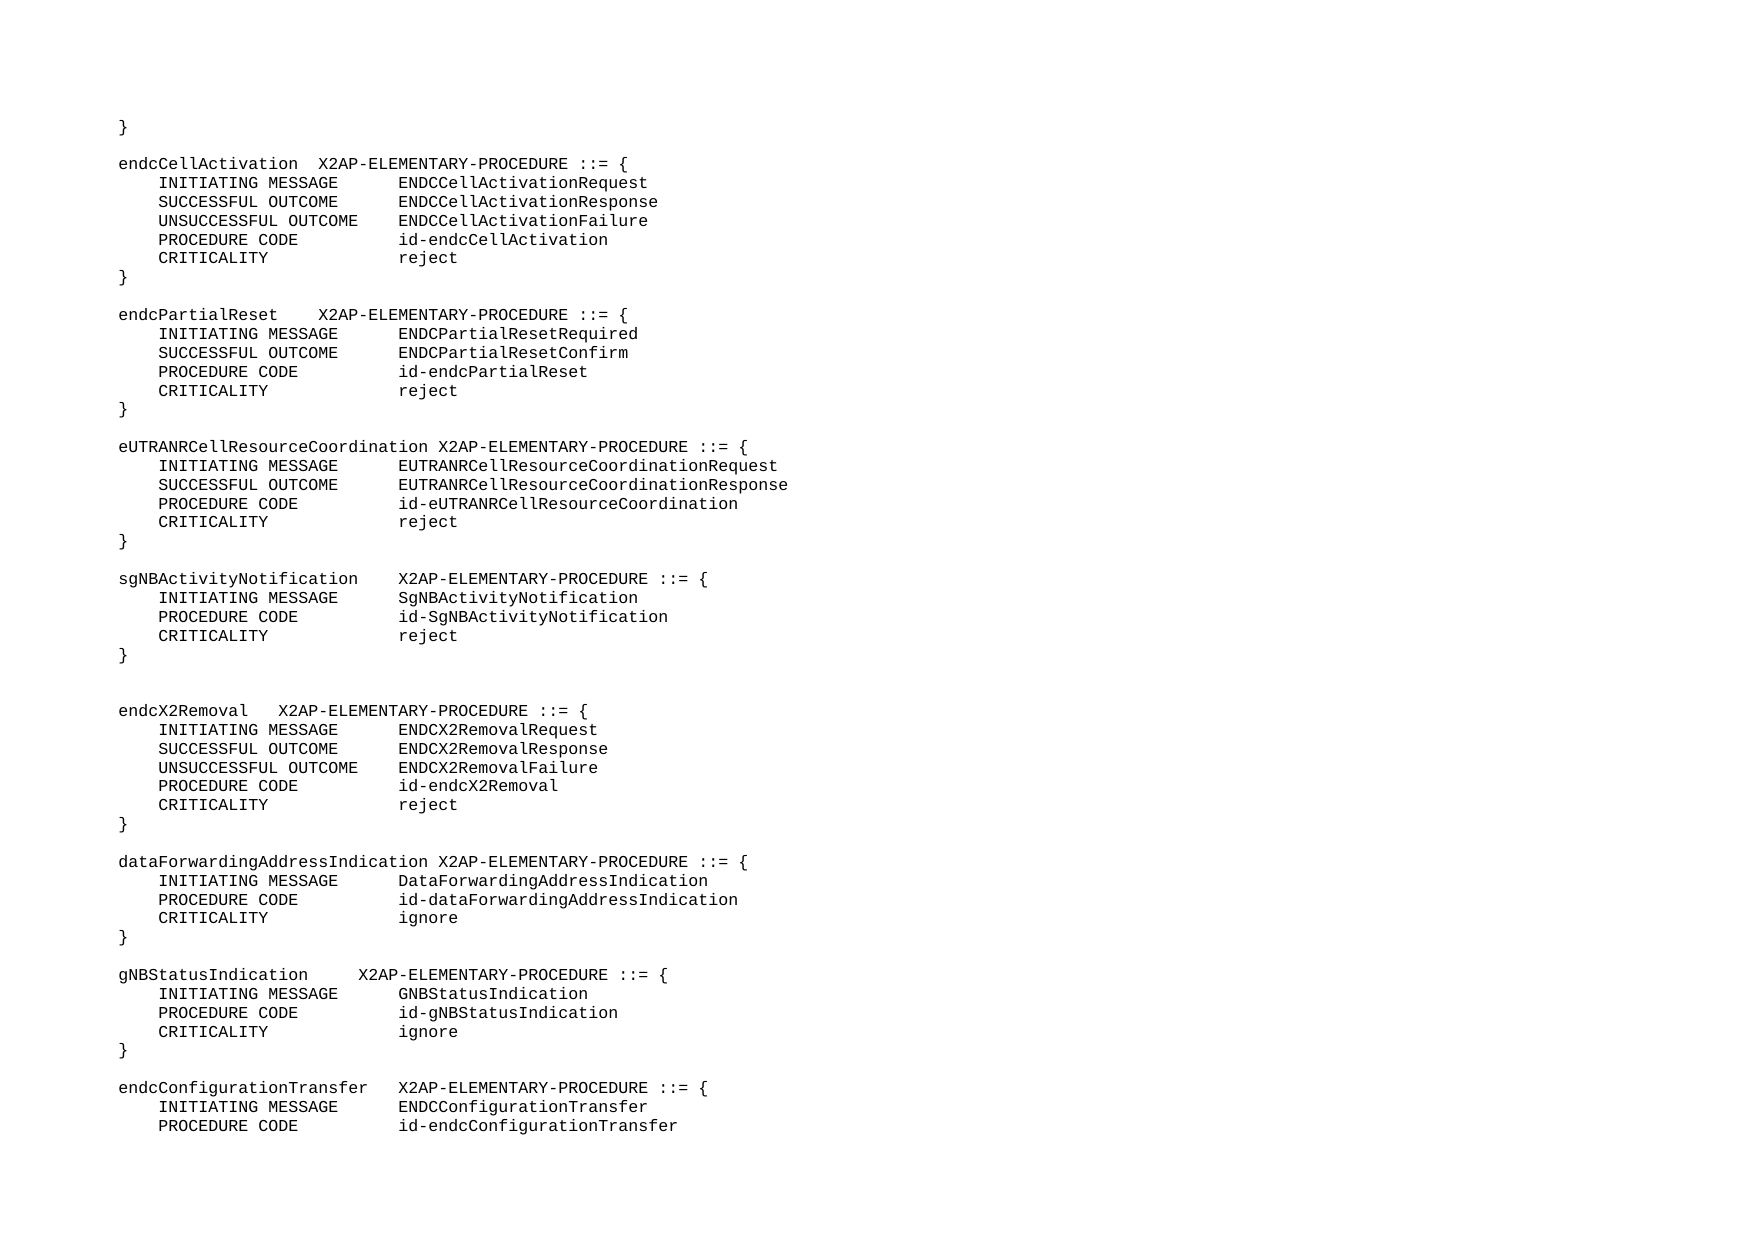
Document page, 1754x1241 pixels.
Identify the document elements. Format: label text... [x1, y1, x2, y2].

text } [118, 816, 1594, 834]
text INITIATING MESSAGE ENDCX2RemovalRequest [118, 721, 1594, 740]
text } [118, 533, 1594, 552]
text SUCCESSFUL OUTCOME ENDCCellActivationResponse [118, 193, 1594, 212]
text SUCCESSFUL OUTCOME ENDCX2RemovalResponse [118, 740, 1594, 759]
text } [118, 401, 1594, 420]
text PROCEDURE CODE id-endcConfigurationTransfer [118, 1117, 1594, 1136]
text INITIATING MESSAGE EUTRANRCellResourceCoordinationRequest [118, 457, 1594, 476]
text PROCEDURE CODE id-SgNBActivityNotification [118, 608, 1594, 627]
text CRITICALITY reject [118, 627, 1594, 646]
text } [118, 646, 1594, 665]
text INITIATING MESSAGE ENDCCellActivationRequest [118, 175, 1594, 193]
text PROCEDURE CODE id-eUTRANRCellResourceCoordination [118, 495, 1594, 514]
text CRITICALITY reject [118, 250, 1594, 269]
text INITIATING MESSAGE ENDCConfigurationTransfer [118, 1098, 1594, 1117]
text } [118, 118, 1594, 137]
text PROCEDURE CODE id-gNBStatusIndication [118, 1004, 1594, 1023]
text INITIATING MESSAGE DataForwardingAddressIndication [118, 872, 1594, 891]
text INITIATING MESSAGE SgNBActivityNotification [118, 589, 1594, 608]
text CRITICALITY reject [118, 797, 1594, 816]
text PROCEDURE CODE id-endcX2Removal [118, 778, 1594, 797]
text endcPartialReset X2AP-ELEMENTARY-PROCEDURE ::= { [118, 307, 1594, 326]
text sgNBActivityNotification X2AP-ELEMENTARY-PROCEDURE ::= { [118, 571, 1594, 589]
text dataForwardingAddressIndication X2AP-ELEMENTARY-PROCEDURE ::= { [118, 853, 1594, 872]
text } [118, 1042, 1594, 1061]
text UNSUCCESSFUL OUTCOME ENDCCellActivationFailure [118, 212, 1594, 231]
text CRITICALITY ignore [118, 910, 1594, 929]
text endcCellActivation X2AP-ELEMENTARY-PROCEDURE ::= { [118, 156, 1594, 175]
text PROCEDURE CODE id-dataForwardingAddressIndication [118, 891, 1594, 910]
text eUTRANRCellResourceCoordination X2AP-ELEMENTARY-PROCEDURE ::= { [118, 439, 1594, 457]
text INITIATING MESSAGE ENDCPartialResetRequired [118, 326, 1594, 344]
text endcX2Removal X2AP-ELEMENTARY-PROCEDURE ::= { [118, 703, 1594, 721]
text endcConfigurationTransfer X2AP-ELEMENTARY-PROCEDURE ::= { [118, 1080, 1594, 1098]
text SUCCESSFUL OUTCOME EUTRANRCellResourceCoordinationResponse [118, 476, 1594, 495]
text INITIATING MESSAGE GNBStatusIndication [118, 985, 1594, 1004]
text UNSUCCESSFUL OUTCOME ENDCX2RemovalFailure [118, 759, 1594, 778]
text PROCEDURE CODE id-endcCellActivation [118, 231, 1594, 250]
text CRITICALITY reject [118, 514, 1594, 533]
text PROCEDURE CODE id-endcPartialReset [118, 363, 1594, 382]
text } [118, 929, 1594, 948]
text gNBStatusIndication X2AP-ELEMENTARY-PROCEDURE ::= { [118, 967, 1594, 985]
text CRITICALITY ignore [118, 1023, 1594, 1042]
text CRITICALITY reject [118, 382, 1594, 401]
text SUCCESSFUL OUTCOME ENDCPartialResetConfirm [118, 344, 1594, 363]
text } [118, 269, 1594, 288]
